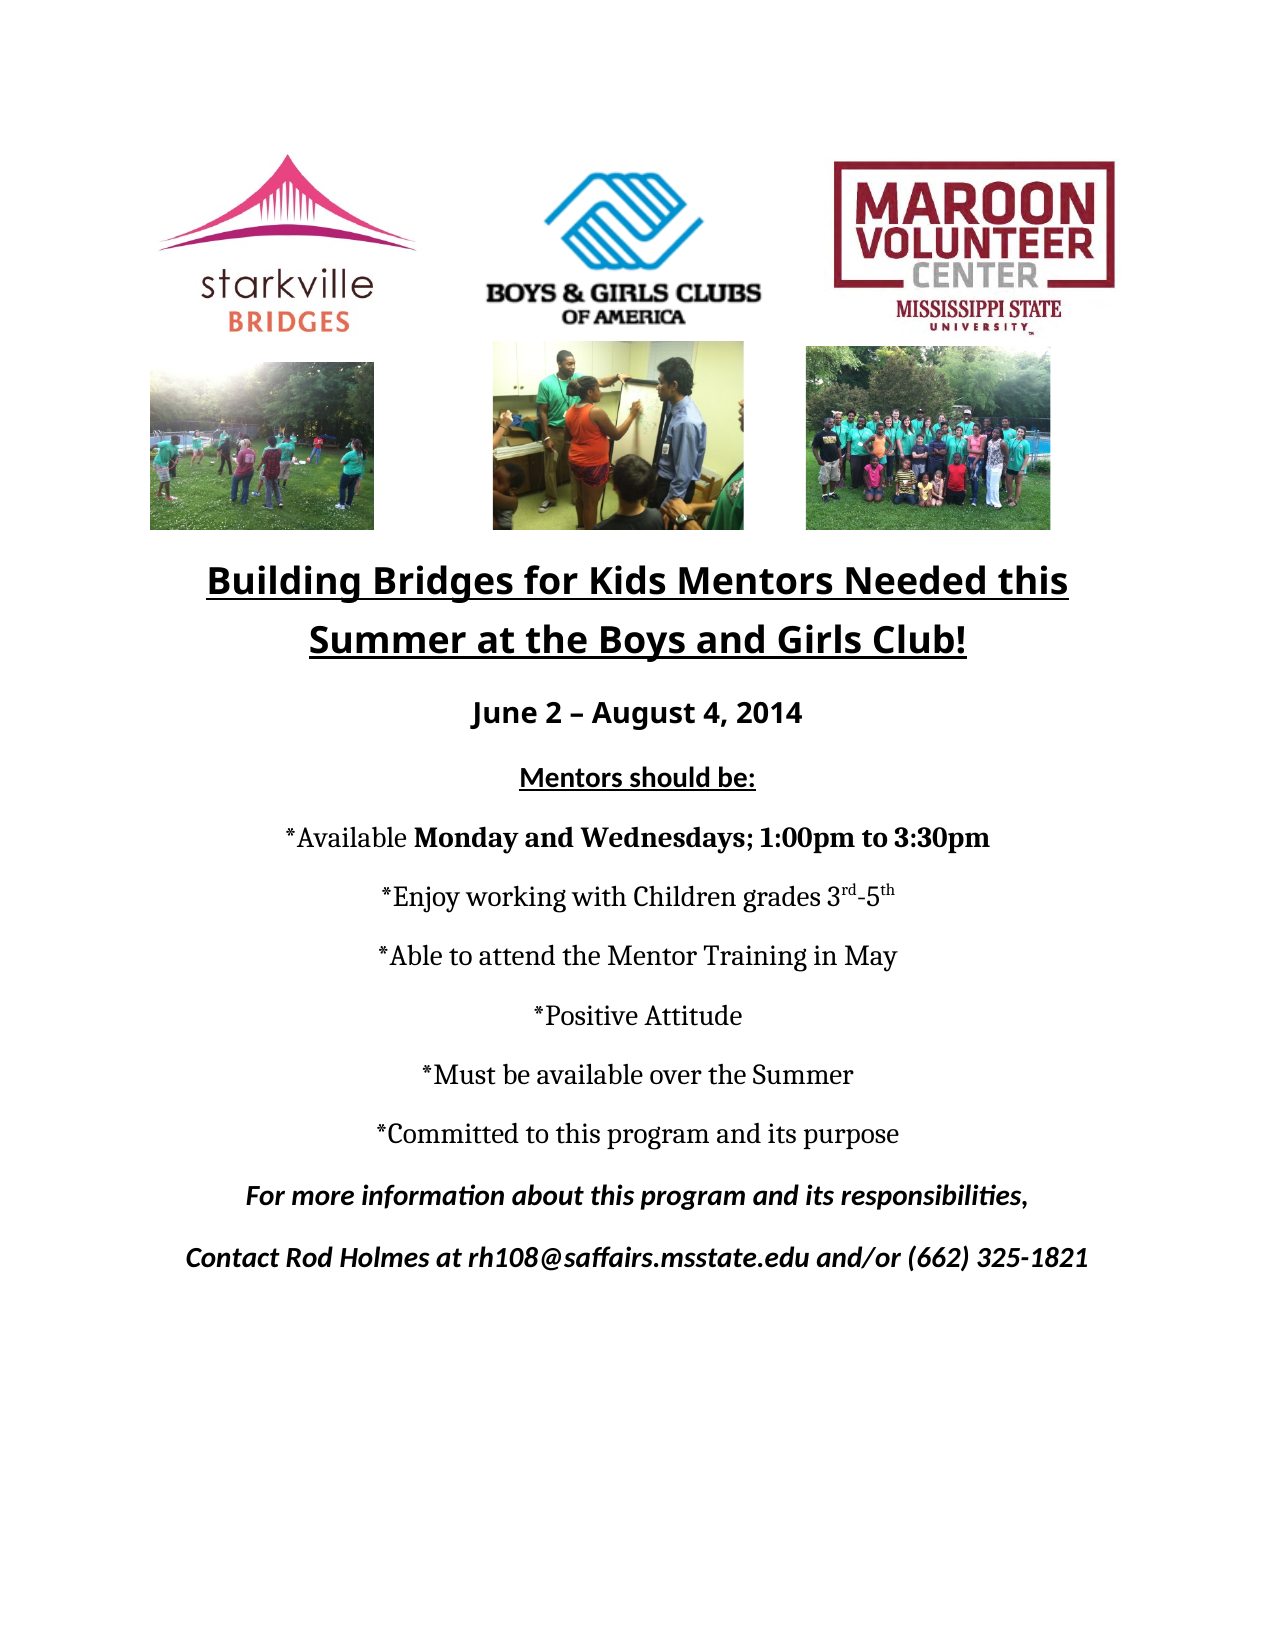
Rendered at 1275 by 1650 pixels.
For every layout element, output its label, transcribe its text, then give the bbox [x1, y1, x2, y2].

picture [150, 150, 424, 338]
text Contact Rod Holmes at rh108@saffairs.msstate.edu and/or (662) 325-1821 [150, 1239, 1125, 1274]
text *Enjoy working with Children grades 3rd-5th [150, 880, 1125, 914]
picture [492, 341, 744, 530]
text *Must be available over the Summer [150, 1058, 1125, 1092]
text *Able to attend the Mentor Training in May [150, 939, 1125, 973]
text For more information about this program and its responsibilities, [150, 1177, 1125, 1213]
text Mentors should be: [150, 759, 1125, 794]
text *Positive Attitude [150, 999, 1125, 1032]
text *Committed to this program and its purpose [150, 1118, 1125, 1151]
text *Available Monday and Wednesdays; 1:00pm to 3:30pm [150, 821, 1125, 854]
picture [824, 158, 1122, 338]
picture [150, 362, 374, 530]
picture [480, 162, 768, 338]
text Building Bridges for Kids Mentors Needed this Summer at the Boys and Girls Club! [150, 554, 1125, 664]
text June 2 – August 4, 2014 [150, 692, 1125, 732]
picture [805, 346, 1051, 530]
